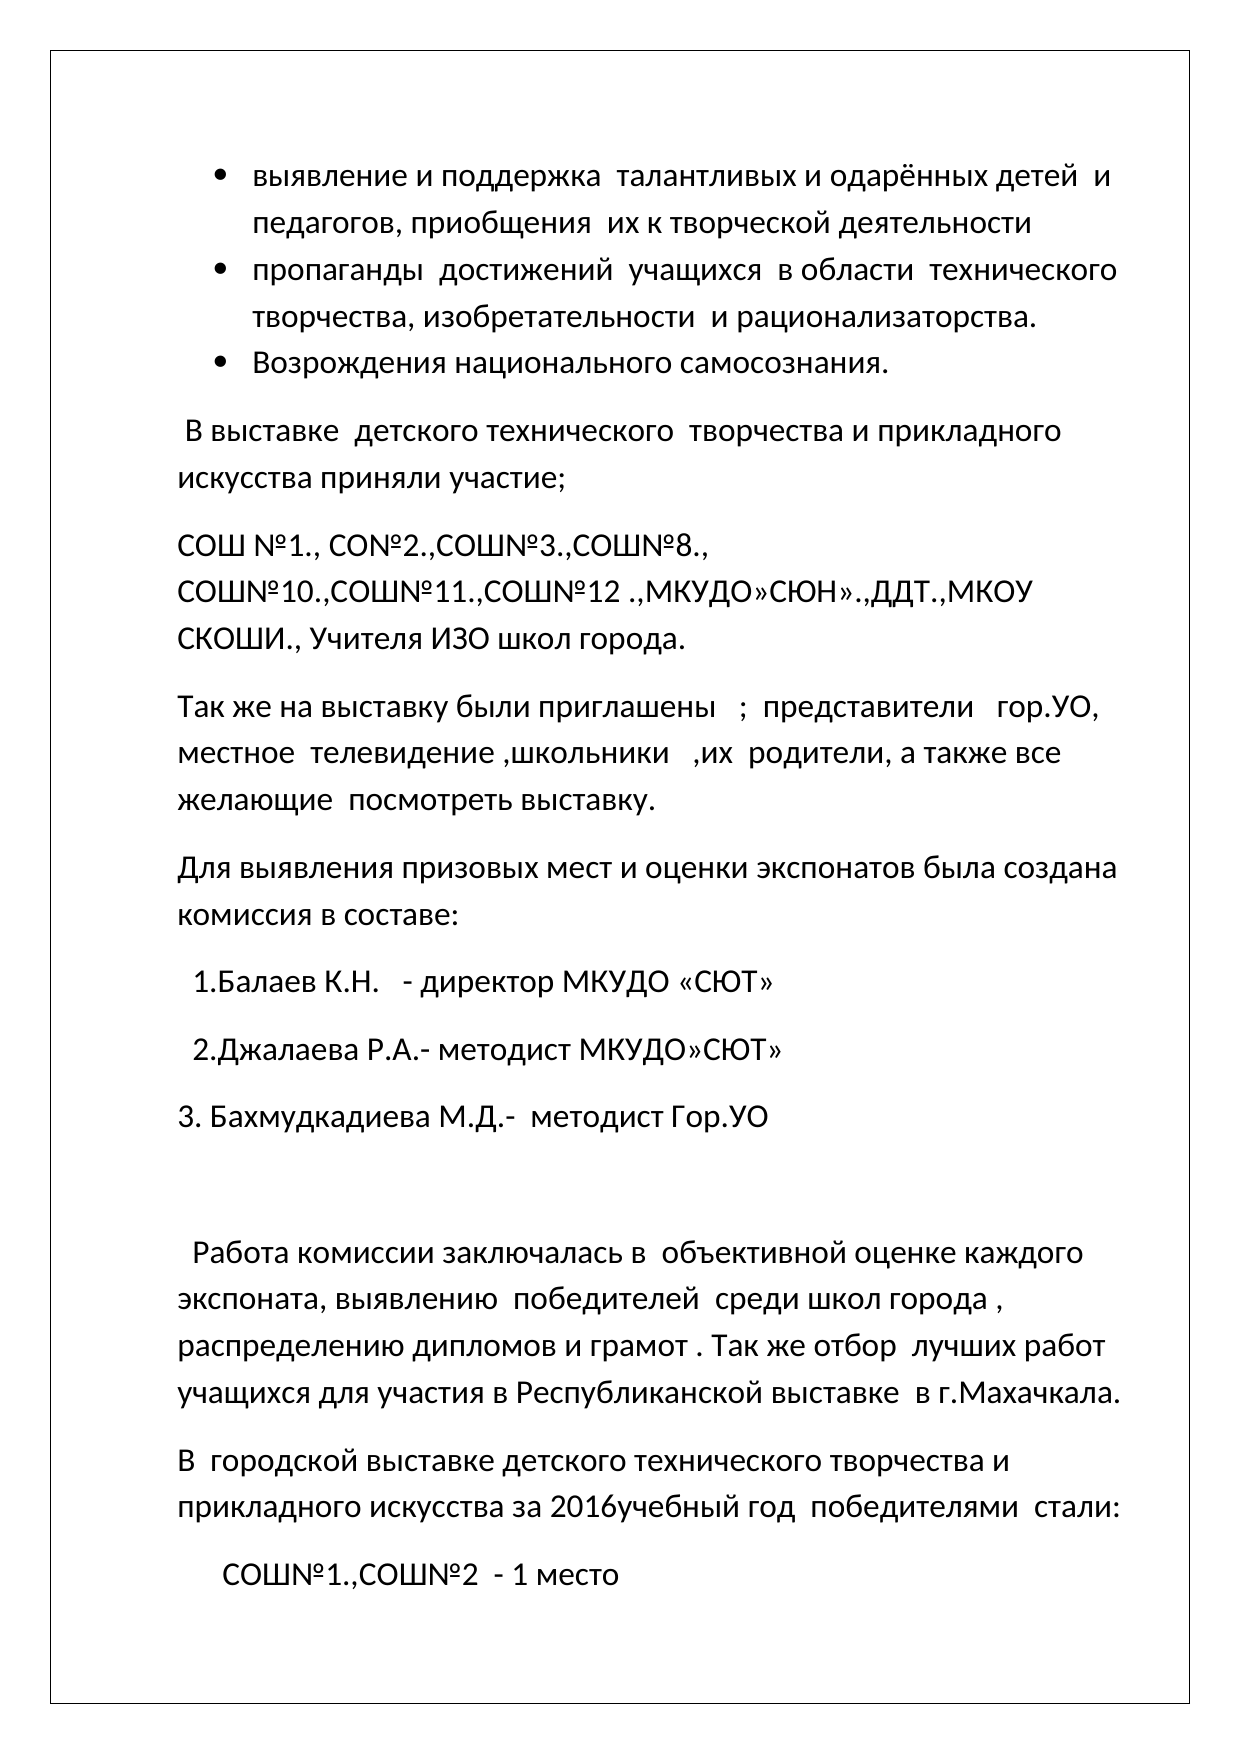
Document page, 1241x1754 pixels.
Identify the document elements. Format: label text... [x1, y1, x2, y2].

list Возрождения национального самосознания. [214, 342, 1152, 382]
text В городской выставке детского технического творчества и прикладного искусства за 2016учебный год победителями стали: [177, 1438, 1152, 1526]
text 1.Балаев К.Н. - директор МКУДО «СЮТ» [177, 960, 1152, 1001]
list пропаганды достижений учащихся в области технического творчества, изобретательности и рационализаторства. [214, 248, 1152, 336]
text СОШ №1., СО№2.,СОШ№3.,СОШ№8., СОШ№10.,СОШ№11.,СОШ№12 .,МКУДО»СЮН».,ДДТ.,МКОУ СКОШИ., Учителя ИЗО школ города. [177, 523, 1152, 658]
text 2.Джалаева Р.А.- методист МКУДО»СЮТ» [177, 1028, 1152, 1068]
text 3. Бахмудкадиева М.Д.- методист Гор.УО [177, 1095, 1152, 1136]
text Для выявления призовых мест и оценки экспонатов была создана комиссия в составе: [177, 846, 1152, 933]
text Так же на выставку были приглашены ; представители гор.УО, местное телевидение ,школьники ,их родители, а также все желающие посмотреть выставку. [177, 685, 1152, 819]
text СОШ№1.,СОШ№2 - 1 место [177, 1553, 1152, 1594]
text В выставке детского технического творчества и прикладного искусства приняли участие; [177, 409, 1152, 497]
list выявление и поддержка талантливых и одарённых детей и педагогов, приобщения их к творческой деятельности [214, 154, 1152, 242]
text Работа комиссии заключалась в объективной оценке каждого экспоната, выявлению победителей среди школ города , распределению дипломов и грамот . Так же отбор лучших работ учащихся для участия в Республиканской выставке в г.Махачкала. [177, 1231, 1152, 1412]
